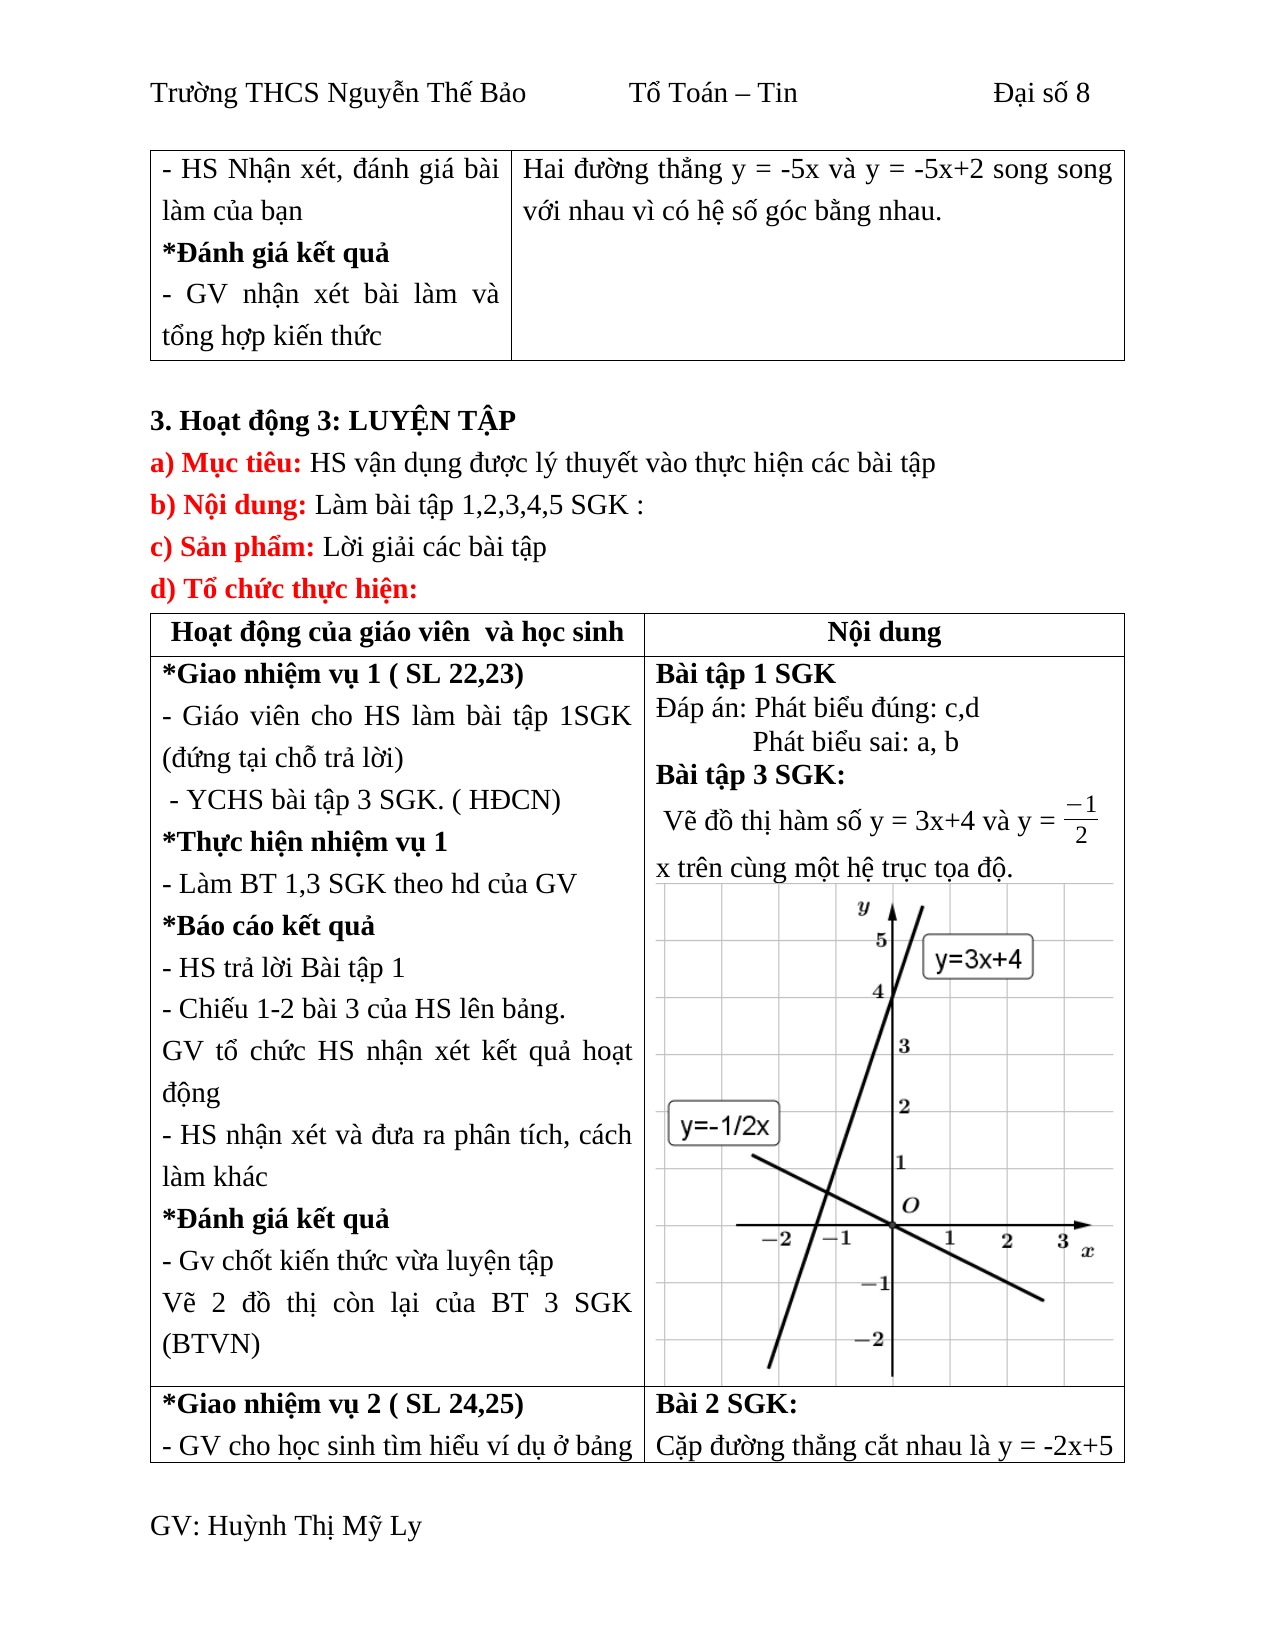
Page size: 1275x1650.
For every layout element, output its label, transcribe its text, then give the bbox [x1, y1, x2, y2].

text b) Nội dung: Làm bài tập 1,2,3,4,5 SGK : [150, 487, 1125, 521]
table_header Nội dung [645, 614, 1124, 656]
text d) Tổ chức thực hiện: [150, 571, 1125, 604]
table_cell *Giao nhiệm vụ 1 ( SL 22,23) - Giáo viên cho HS làm bài tập 1SGK (đứng tại chỗ trả lời) - YCHS bài tập 3 SGK. ( HĐCN) *Thực hiện nhiệm vụ 1 - Làm BT 1,3 SGK theo hd của GV *Báo cáo kết quả - HS trả lời Bài tập 1 - Chiếu 1-2 bài 3 của HS lên bảng. GV tổ chức HS nhận xét kết quả hoạt động - HS nhận xét và đưa ra phân tích, cách làm khác *Đánh giá kết quả - Gv chốt kiến thức vừa luyện tập Vẽ 2 đồ thị còn lại của BT 3 SGK (BTVN) [151, 657, 644, 1386]
table_cell Bài tập 1 SGK Đáp án: Phát biểu đúng: c,d Phát biểu sai: a, b Bài tập 3 SGK: Vẽ đồ thị hàm số y = 3x+4 và y = x trên cùng một hệ trục tọa độ. [645, 657, 1124, 1386]
text a) Mục tiêu: HS vận dụng được lý thuyết vào thực hiện các bài tập [150, 445, 1125, 479]
table_header Hoạt động của giáo viên và học sinh [151, 614, 644, 656]
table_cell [645, 1387, 1124, 1462]
text c) Sản phẩm: Lời giải các bài tập [150, 529, 1125, 562]
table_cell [512, 151, 1124, 360]
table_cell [151, 151, 511, 360]
list 3. Hoạt động 3: LUYỆN TẬP [150, 403, 1125, 437]
picture [655, 883, 1114, 1386]
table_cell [151, 1387, 644, 1462]
